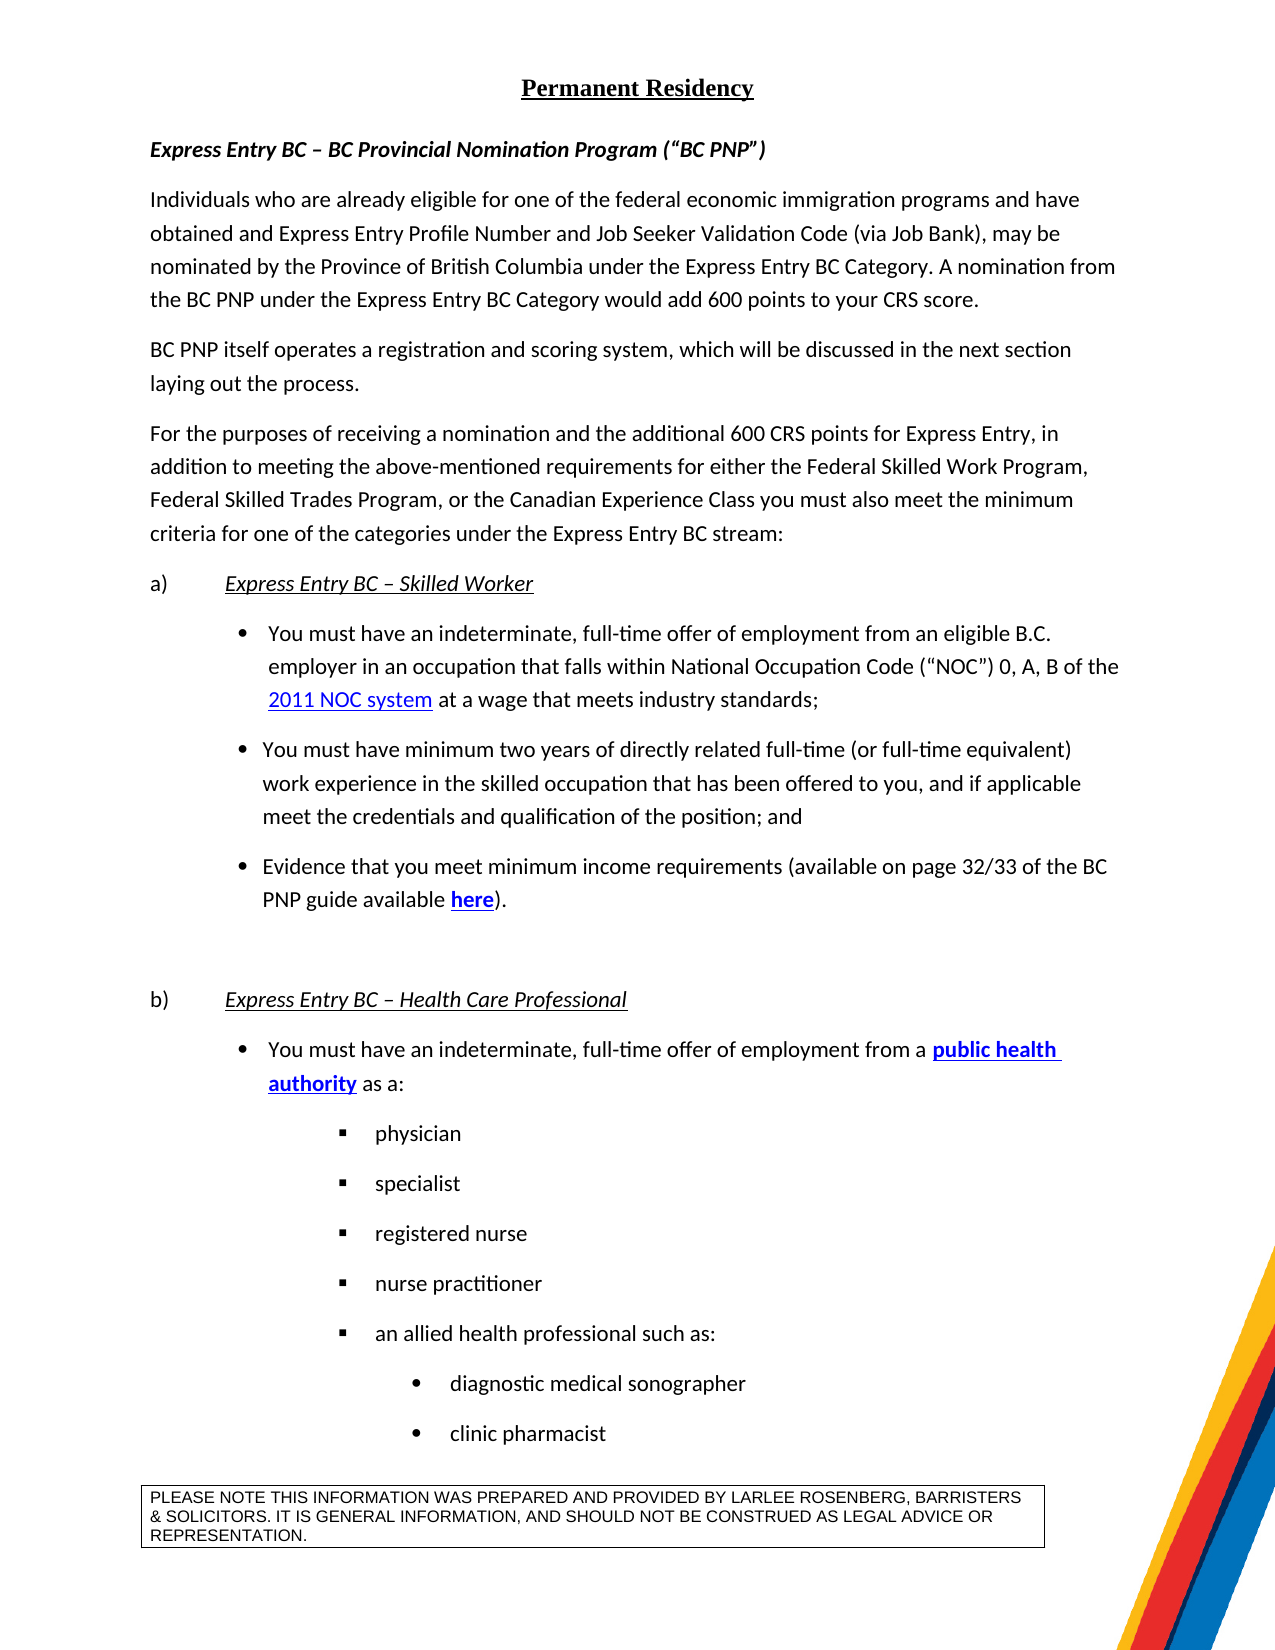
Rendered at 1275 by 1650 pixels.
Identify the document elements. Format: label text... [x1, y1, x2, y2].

list You must have an indeterminate, full-time offer of employment from a public health authority as a: [239, 1030, 1125, 1097]
list clinic pharmacist [412, 1414, 1125, 1447]
list You must have minimum two years of directly related full-time (or full-time equivalent) work experience in the skilled occupation that has been offered to you, and if applicable meet the credentials and qualification of the position; and [239, 730, 1125, 830]
list specialist [337, 1164, 1125, 1197]
list You must have an indeterminate, full-time offer of employment from an eligible B.C. employer in an occupation that falls within National Occupation Code (“NOC”) 0, A, B of the 2011 NOC system at a wage that meets industry standards; [239, 614, 1125, 714]
picture [1053, 1181, 1275, 1650]
list diagnostic medical sonographer [412, 1364, 1125, 1397]
text a) Express Entry BC – Skilled Worker [150, 564, 1125, 597]
text For the purposes of receiving a nomination and the additional 600 CRS points for Express Entry, in addition to meeting the above-mentioned requirements for either the Federal Skilled Work Program, Federal Skilled Trades Program, or the Canadian Experience Class you must also meet the minimum criteria for one of the categories under the Express Entry BC stream: [150, 414, 1125, 547]
text b) Express Entry BC – Health Care Professional [150, 980, 1125, 1014]
text Individuals who are already eligible for one of the federal economic immigration programs and have obtained and Express Entry Profile Number and Job Seeker Validation Code (via Job Bank), may be nominated by the Province of British Columbia under the Express Entry BC Category. A nomination from the BC PNP under the Express Entry BC Category would add 600 points to your CRS score. [150, 180, 1125, 314]
list an allied health professional such as: [337, 1314, 1125, 1347]
list physician [337, 1114, 1125, 1147]
list Evidence that you meet minimum income requirements (available on page 32/33 of the BC PNP guide available here). [239, 847, 1125, 914]
text BC PNP itself operates a registration and scoring system, which will be discussed in the next section laying out the process. [150, 330, 1125, 397]
list registered nurse [337, 1214, 1125, 1247]
text Express Entry BC – BC Provincial Nomination Program (“BC PNP”) [150, 130, 1125, 164]
list nurse practitioner [337, 1264, 1125, 1297]
